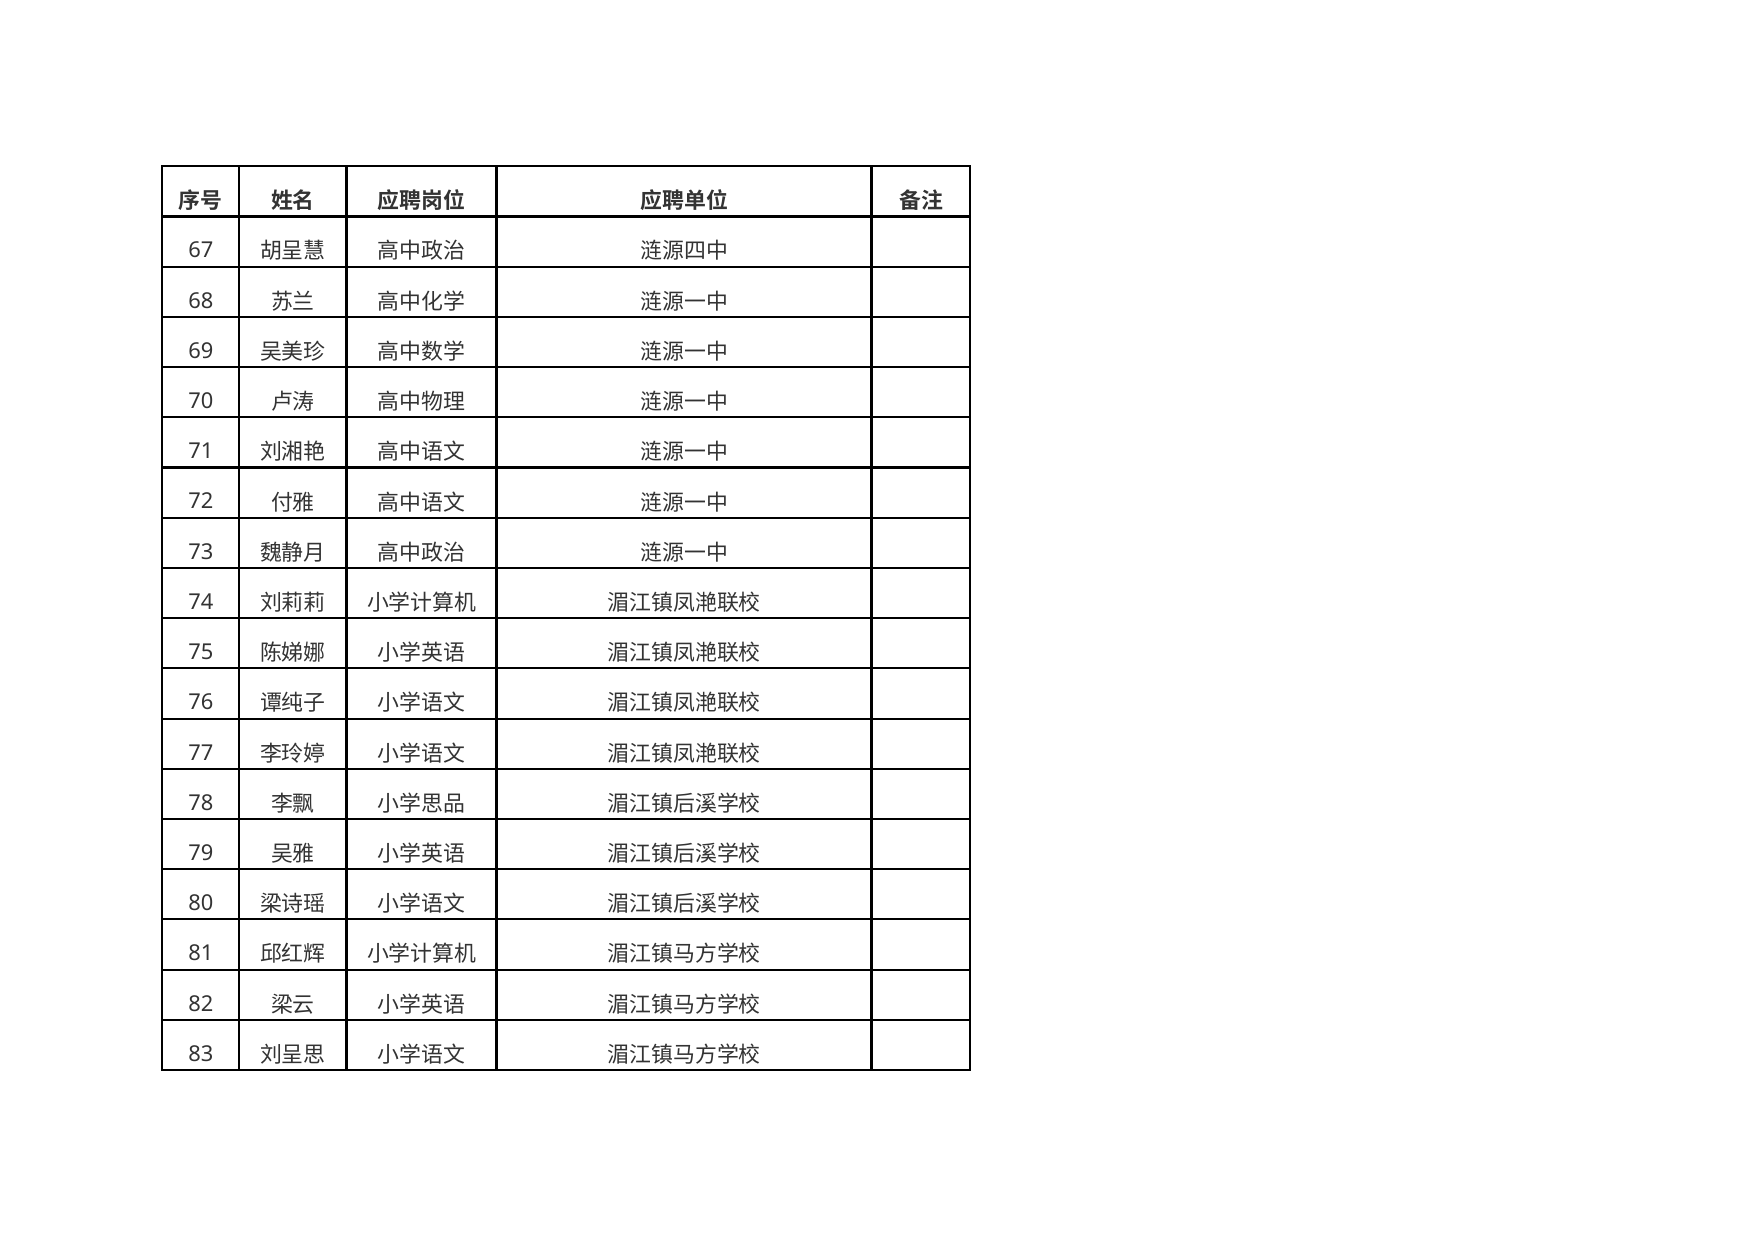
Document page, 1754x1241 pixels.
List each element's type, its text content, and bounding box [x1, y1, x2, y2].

table_cell 71 [163, 418, 238, 466]
table_cell [873, 418, 969, 466]
table_header 应聘岗位 [348, 167, 495, 215]
table_header 应聘单位 [498, 167, 870, 215]
table_cell 邱红辉 [240, 920, 345, 968]
table_cell 82 [163, 971, 238, 1019]
table_cell 小学计算机 [348, 920, 495, 968]
table_cell [873, 218, 969, 266]
table_cell 高中物理 [348, 368, 495, 416]
table_cell 小学语文 [348, 1021, 495, 1069]
table_cell 湄江镇凤滟联校 [498, 669, 870, 717]
table_cell [873, 669, 969, 717]
table_cell 付雅 [240, 469, 345, 517]
table_cell 小学英语 [348, 971, 495, 1019]
table_cell 魏静月 [240, 519, 345, 567]
table_cell 78 [163, 770, 238, 818]
table_cell 高中语文 [348, 418, 495, 466]
table_cell 胡呈慧 [240, 218, 345, 266]
table_cell 涟源一中 [498, 268, 870, 316]
table_cell [873, 971, 969, 1019]
table_cell 74 [163, 569, 238, 617]
table_cell 刘呈思 [240, 1021, 345, 1069]
table_cell 苏兰 [240, 268, 345, 316]
table_header 姓名 [240, 167, 345, 215]
table_cell 小学计算机 [348, 569, 495, 617]
table_cell 77 [163, 720, 238, 768]
table_cell 69 [163, 318, 238, 366]
table_cell 李飘 [240, 770, 345, 818]
table_cell [873, 820, 969, 868]
table_cell 吴美珍 [240, 318, 345, 366]
table_cell [873, 569, 969, 617]
table_cell 72 [163, 469, 238, 517]
table_cell 涟源四中 [498, 218, 870, 266]
table_header 备注 [873, 167, 969, 215]
table_cell 68 [163, 268, 238, 316]
table_cell 湄江镇后溪学校 [498, 870, 870, 918]
table_cell 梁诗瑶 [240, 870, 345, 918]
table_cell 高中政治 [348, 519, 495, 567]
table_cell 70 [163, 368, 238, 416]
table_cell [873, 519, 969, 567]
table_cell 81 [163, 920, 238, 968]
table_cell 79 [163, 820, 238, 868]
table_cell [873, 870, 969, 918]
table_cell 刘湘艳 [240, 418, 345, 466]
table_cell 湄江镇凤滟联校 [498, 619, 870, 667]
table_cell 73 [163, 519, 238, 567]
table_cell [873, 1021, 969, 1069]
table_cell 涟源一中 [498, 418, 870, 466]
table_cell [873, 368, 969, 416]
table_cell 刘莉莉 [240, 569, 345, 617]
table_cell 卢涛 [240, 368, 345, 416]
table_cell 谭纯子 [240, 669, 345, 717]
table_cell 涟源一中 [498, 469, 870, 517]
table_cell 高中语文 [348, 469, 495, 517]
table_cell 湄江镇马方学校 [498, 971, 870, 1019]
table_cell 湄江镇马方学校 [498, 920, 870, 968]
table_cell 小学语文 [348, 720, 495, 768]
table_cell 涟源一中 [498, 318, 870, 366]
table_cell 吴雅 [240, 820, 345, 868]
table_cell [873, 268, 969, 316]
table_cell 67 [163, 218, 238, 266]
table_cell [873, 318, 969, 366]
table_cell 湄江镇马方学校 [498, 1021, 870, 1069]
table_cell [873, 469, 969, 517]
table_cell 湄江镇后溪学校 [498, 770, 870, 818]
table_cell 涟源一中 [498, 519, 870, 567]
table_cell [873, 770, 969, 818]
table_cell [873, 720, 969, 768]
table_cell 梁云 [240, 971, 345, 1019]
table_cell 李玲婷 [240, 720, 345, 768]
table_cell 高中数学 [348, 318, 495, 366]
table_cell 小学英语 [348, 820, 495, 868]
table_cell 小学语文 [348, 669, 495, 717]
table_cell 83 [163, 1021, 238, 1069]
table_cell 涟源一中 [498, 368, 870, 416]
table_cell [873, 920, 969, 968]
table_cell 小学英语 [348, 619, 495, 667]
table_cell 76 [163, 669, 238, 717]
table_cell 80 [163, 870, 238, 918]
table_cell 陈娣娜 [240, 619, 345, 667]
table_cell [873, 619, 969, 667]
table_cell 湄江镇凤滟联校 [498, 720, 870, 768]
table_cell 小学语文 [348, 870, 495, 918]
table_cell 75 [163, 619, 238, 667]
table_cell 湄江镇后溪学校 [498, 820, 870, 868]
table_header 序号 [163, 167, 238, 215]
table_cell 小学思品 [348, 770, 495, 818]
table_cell 高中化学 [348, 268, 495, 316]
table_cell 湄江镇凤滟联校 [498, 569, 870, 617]
table_cell 高中政治 [348, 218, 495, 266]
